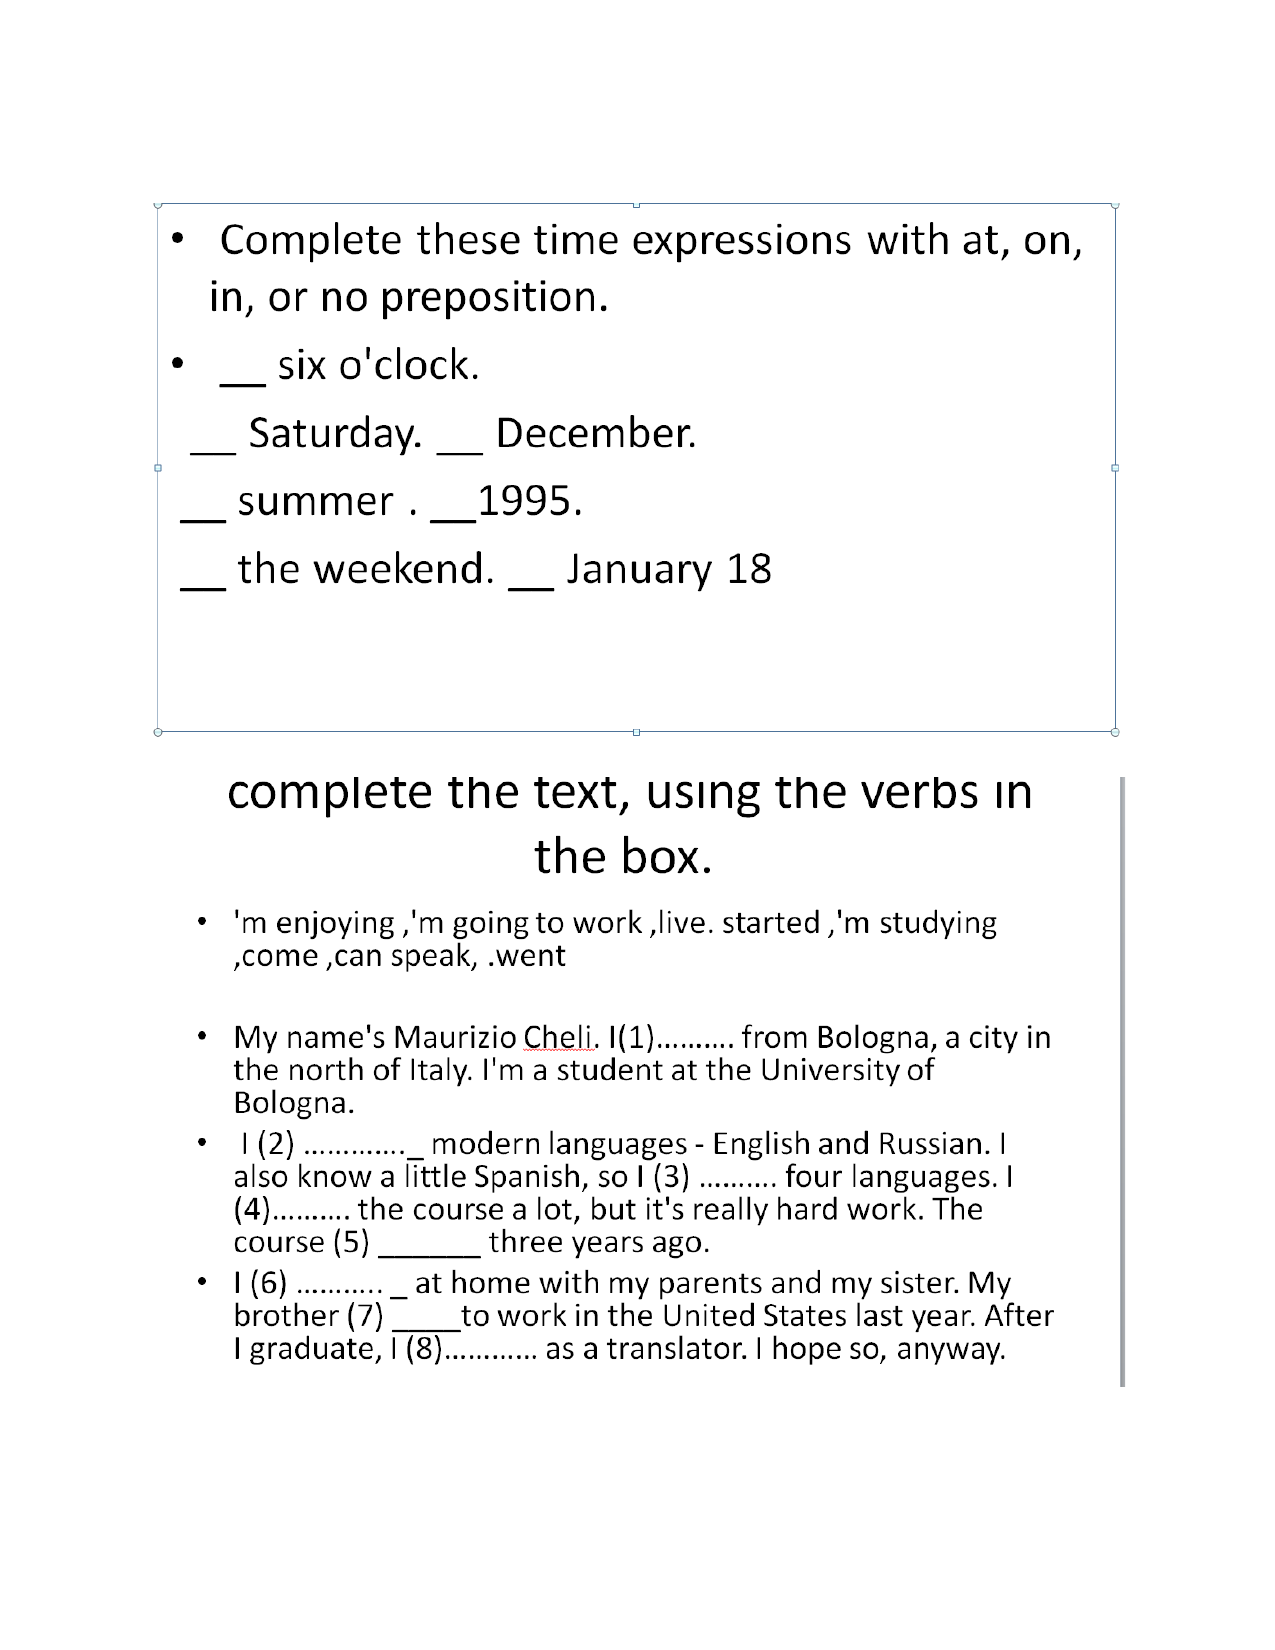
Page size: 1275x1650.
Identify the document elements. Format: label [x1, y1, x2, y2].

picture [150, 203, 1125, 753]
picture [150, 777, 1125, 1387]
